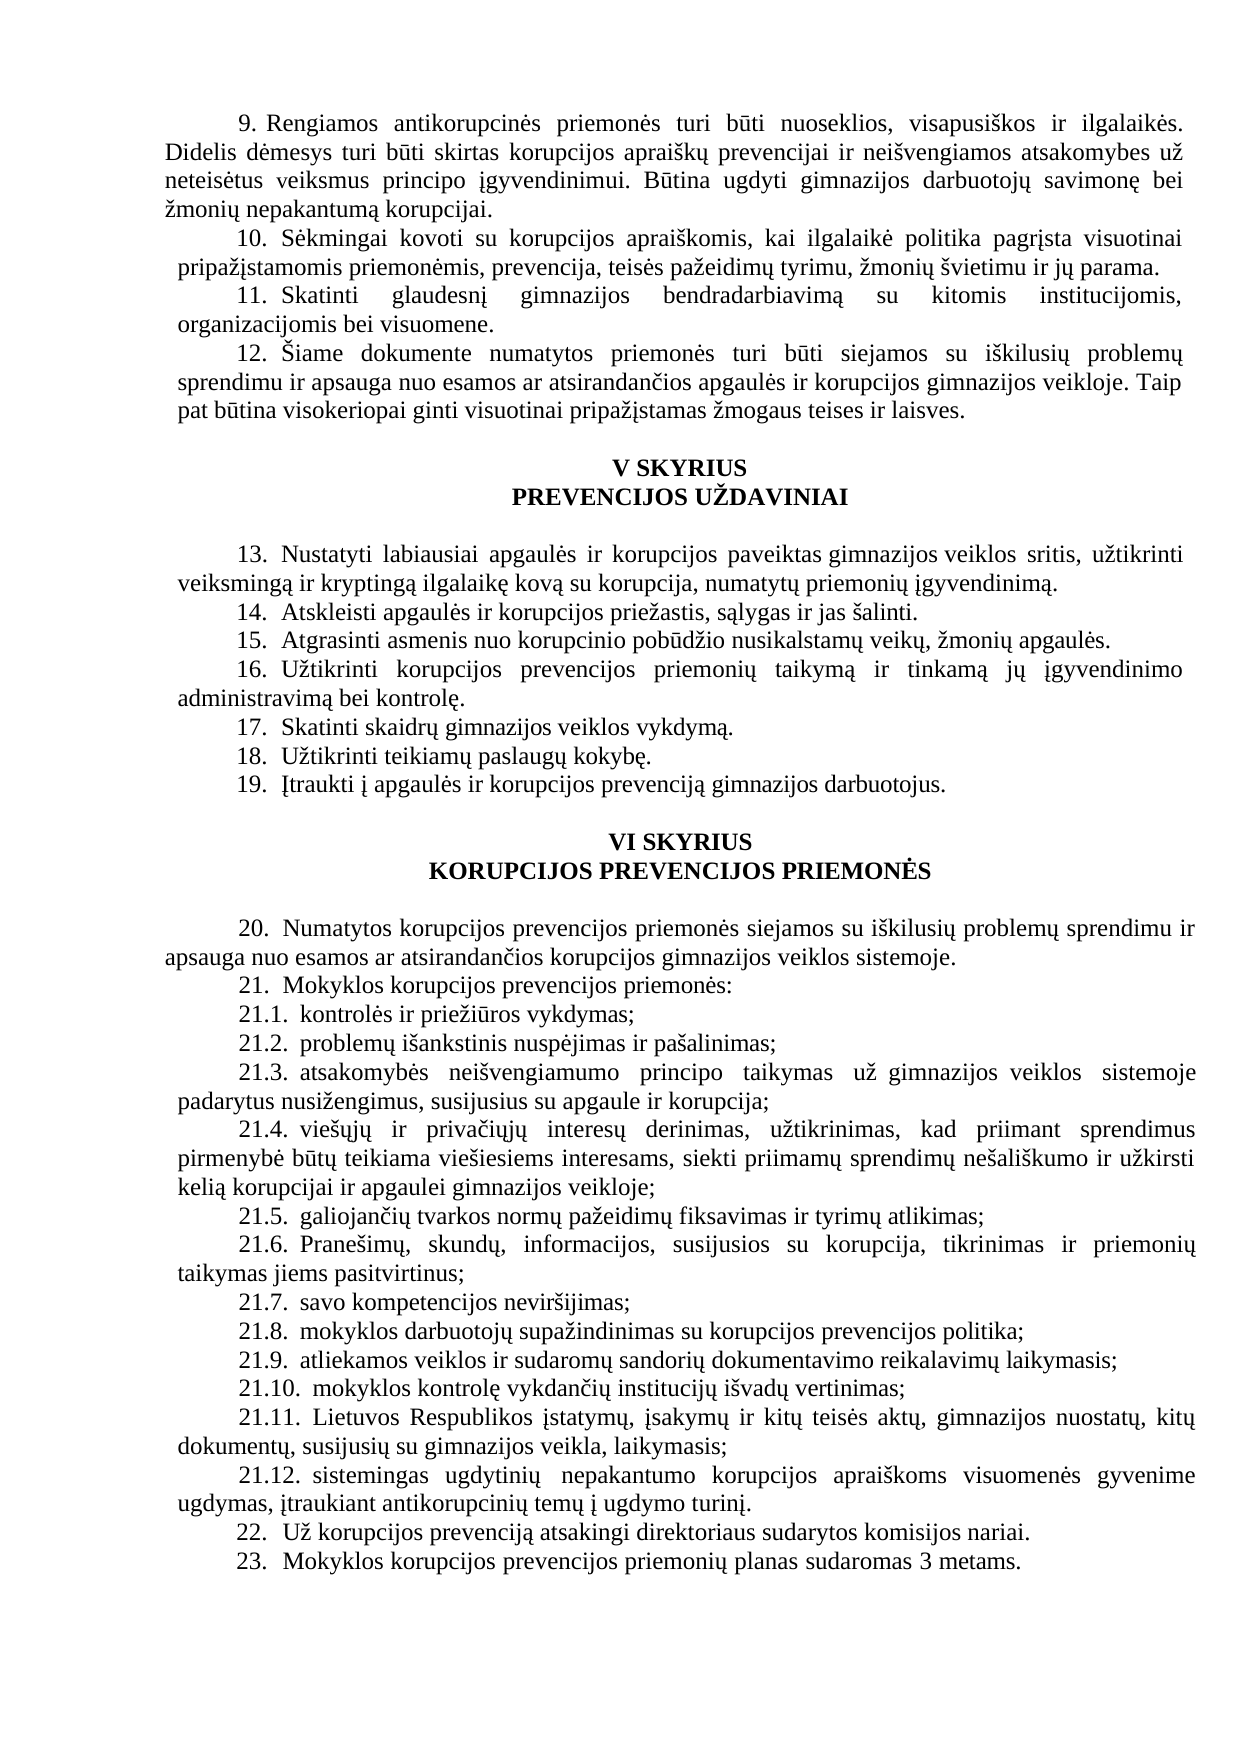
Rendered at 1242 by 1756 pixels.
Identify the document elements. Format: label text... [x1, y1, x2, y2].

text VI SKYRIUS [158, 827, 1202, 856]
list Užtikrinti teikiamų paslaugų kokybę. [236, 741, 1206, 769]
list sistemingas ugdytinių nepakantumo korupcijos apraiškoms visuomenės gyvenime ugdymas, įtraukiant antikorupcinių temų į ugdymo turinį. [177, 1460, 1196, 1517]
list mokyklos darbuotojų supažindinimas su korupcijos prevencijos politika; [238, 1316, 1206, 1344]
list Mokyklos korupcijos prevencijos priemonių planas sudaromas 3 metams. [236, 1546, 1206, 1575]
list galiojančių tvarkos normų pažeidimų fiksavimas ir tyrimų atlikimas; [238, 1201, 1206, 1229]
list Šiame dokumente numatytos priemonės turi būti siejamos su iškilusių problemų sprendimu ir apsauga nuo esamos ar atsirandančios apgaulės ir korupcijos gimnazijos veikloje. Taip pat būtina visokeriopai ginti visuotinai pripažįstamas žmogaus teises ir laisves. [177, 338, 1184, 424]
list Skatinti skaidrų gimnazijos veiklos vykdymą. [236, 712, 1206, 741]
list Įtraukti į apgaulės ir korupcijos prevenciją gimnazijos darbuotojus. [236, 769, 1206, 798]
list atliekamos veiklos ir sudaromų sandorių dokumentavimo reikalavimų laikymasis; [238, 1345, 1206, 1373]
text KORUPCIJOS PREVENCIJOS PRIEMONĖS [158, 856, 1202, 885]
text V SKYRIUS PREVENCIJOS UŽDAVINIAI [512, 453, 849, 511]
list Už korupcijos prevenciją atsakingi direktoriaus sudarytos komisijos nariai. [236, 1517, 1206, 1546]
list Rengiamos antikorupcinės priemonės turi būti nuoseklios, visapusiškos ir ilgalaikės. Didelis dėmesys turi būti skirtas korupcijos apraiškų prevencijai ir neišvengiamos atsakomybes už neteisėtus veiksmus principo įgyvendinimui. Būtina ugdyti gimnazijos darbuotojų savimonę bei žmonių nepakantumą korupcijai. [164, 108, 1184, 223]
list Atgrasinti asmenis nuo korupcinio pobūdžio nusikalstamų veikų, žmonių apgaulės. [236, 626, 1206, 654]
list Nustatyti labiausiai apgaulės ir korupcijos paveiktas gimnazijos veiklos sritis, užtikrinti veiksmingą ir kryptingą ilgalaikę kovą su korupcija, numatytų priemonių įgyvendinimą. [177, 539, 1184, 597]
list viešųjų ir privačiųjų interesų derinimas, užtikrinimas, kad priimant sprendimus pirmenybė būtų teikiama viešiesiems interesams, siekti priimamų sprendimų nešališkumo ir užkirsti kelią korupcijai ir apgaulei gimnazijos veikloje; [177, 1114, 1196, 1201]
list mokyklos kontrolę vykdančių institucijų išvadų vertinimas; [238, 1373, 1206, 1402]
list Lietuvos Respublikos įstatymų, įsakymų ir kitų teisės aktų, gimnazijos nuostatų, kitų dokumentų, susijusių su gimnazijos veikla, laikymasis; [177, 1402, 1196, 1460]
list savo kompetencijos neviršijimas; [238, 1287, 1206, 1316]
list Pranešimų, skundų, informacijos, susijusios su korupcija, tikrinimas ir priemonių taikymas jiems pasitvirtinus; [177, 1229, 1196, 1287]
list problemų išankstinis nuspėjimas ir pašalinimas; [238, 1028, 1206, 1057]
list Skatinti glaudesnį gimnazijos bendradarbiavimą su kitomis institucijomis, organizacijomis bei visuomene. [177, 281, 1182, 338]
list Sėkmingai kovoti su korupcijos apraiškomis, kai ilgalaikė politika pagrįsta visuotinai pripažįstamomis priemonėmis, prevencija, teisės pažeidimų tyrimu, žmonių švietimu ir jų parama. [177, 223, 1183, 281]
list Mokyklos korupcijos prevencijos priemonės: [238, 971, 1206, 999]
list kontrolės ir priežiūros vykdymas; [238, 999, 1206, 1028]
list Numatytos korupcijos prevencijos priemonės siejamos su iškilusių problemų sprendimu ir apsauga nuo esamos ar atsirandančios korupcijos gimnazijos veiklos sistemoje. [164, 913, 1196, 971]
list Atskleisti apgaulės ir korupcijos priežastis, sąlygas ir jas šalinti. [236, 597, 1206, 626]
list Užtikrinti korupcijos prevencijos priemonių taikymą ir tinkamą jų įgyvendinimo administravimą bei kontrolę. [177, 654, 1183, 712]
list atsakomybės neišvengiamumo principo taikymas už gimnazijos veiklos sistemoje padarytus nusižengimus, susijusius su apgaule ir korupcija; [177, 1057, 1196, 1114]
